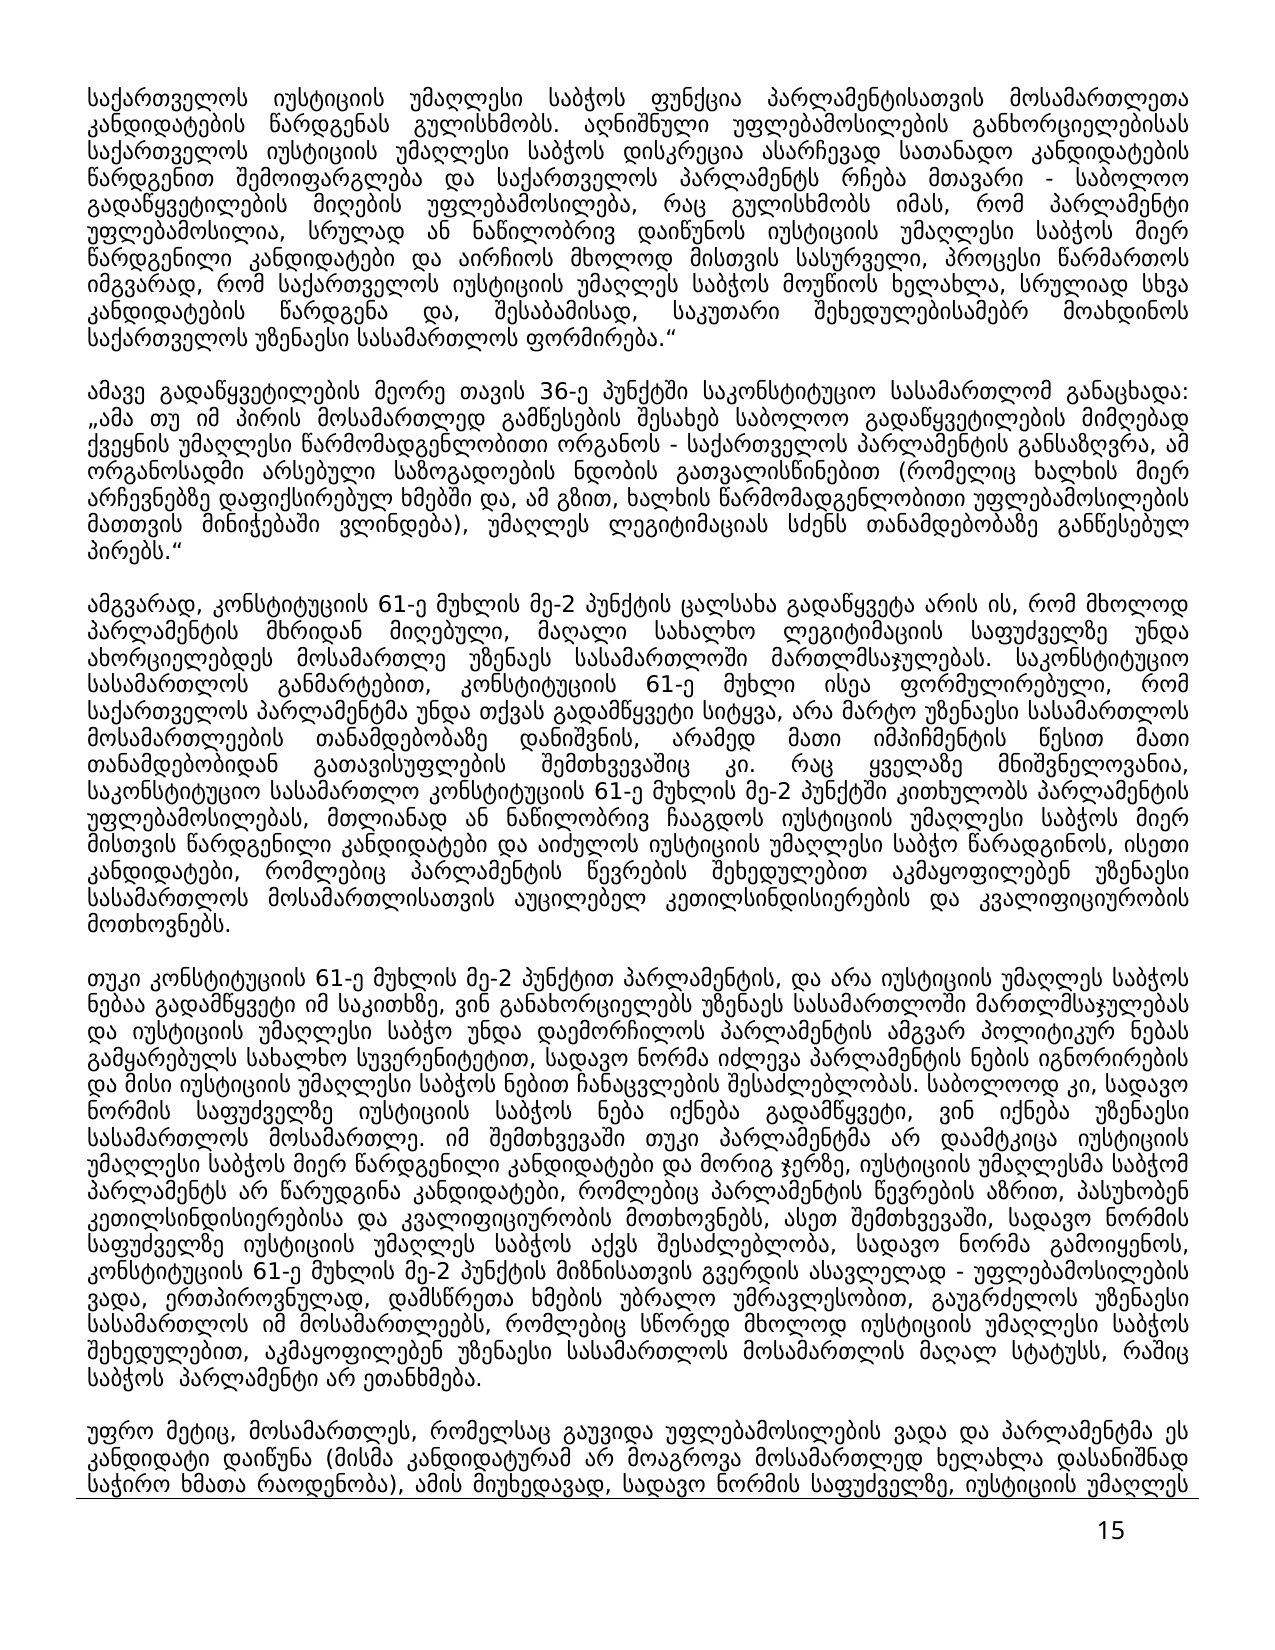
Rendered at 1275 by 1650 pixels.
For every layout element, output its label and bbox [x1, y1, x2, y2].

table_header [76, 85, 1199, 1498]
